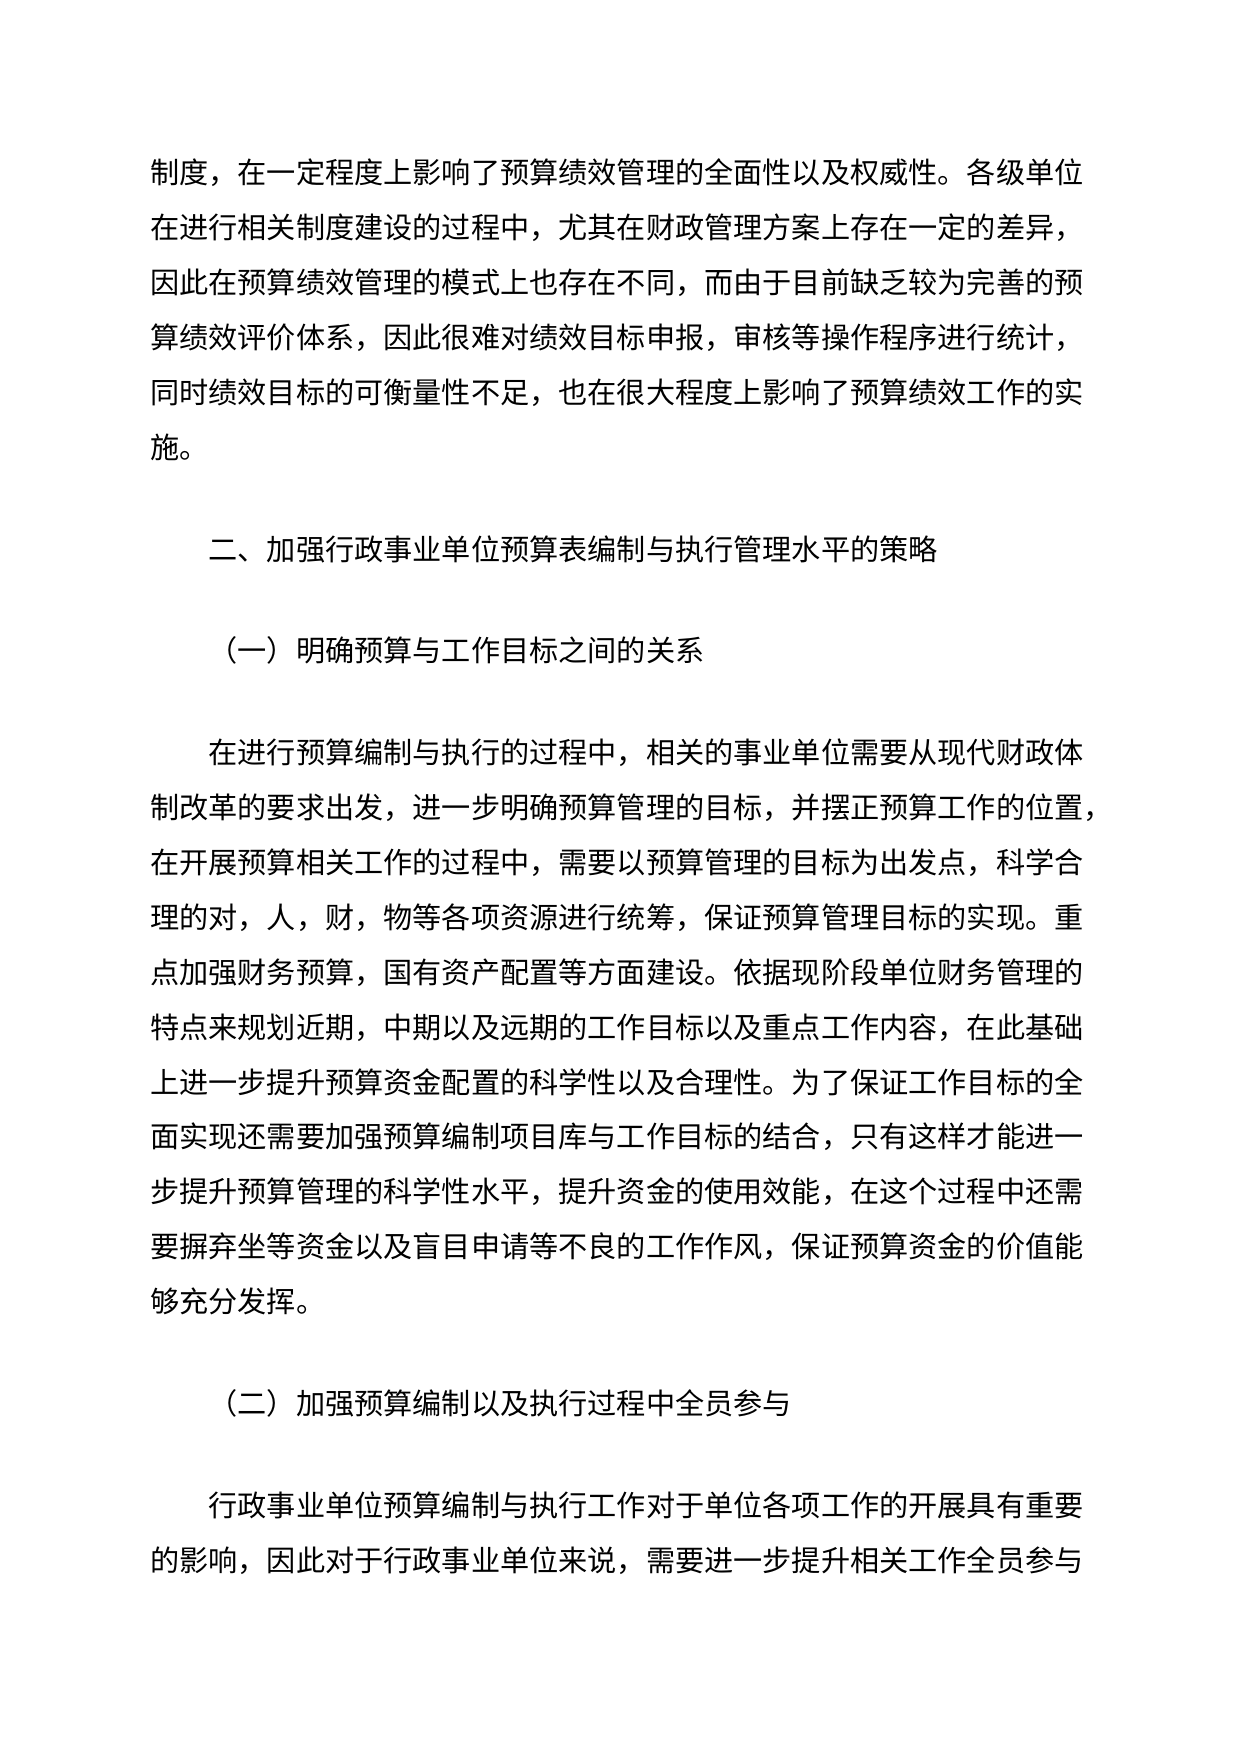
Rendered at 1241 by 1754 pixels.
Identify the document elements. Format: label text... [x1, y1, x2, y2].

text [150, 150, 1090, 467]
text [150, 1482, 1090, 1579]
text 二、加强行政事业单位预算表编制与执行管理水平的策略 [150, 526, 1090, 568]
text （一）明确预算与工作目标之间的关系 [150, 628, 1090, 670]
text 在进行预算编制与执行的过程中，相关的事业单位需要从现代财政体制改革的要求出发，进一步明确预算管理的目标，并摆正预算工作的位置，在开展预算相关工作的过程中，需要以预算管理的目标为出发点，科学合理的对，人，财，物等各项资源进行统筹，保证预算管理目标的实现。重点加强财务预算，国有资产配置等方面建设。依据现阶段单位财务管理的特点来规划近期，中期以及远期的工作目标以及重点工作内容，在此基础上进一步提升预算资金配置的科学性以及合理性。为了保证工作目标的全面实现还需要加强预算编制项目库与工作目标的结合，只有这样才能进一步提升预算管理的科学性水平，提升资金的使用效能，在这个过程中还需要摒弃坐等资金以及盲目申请等不良的工作作风，保证预算资金的价值能够充分发挥。 [150, 730, 1090, 1321]
text （二）加强预算编制以及执行过程中全员参与 [150, 1381, 1090, 1423]
